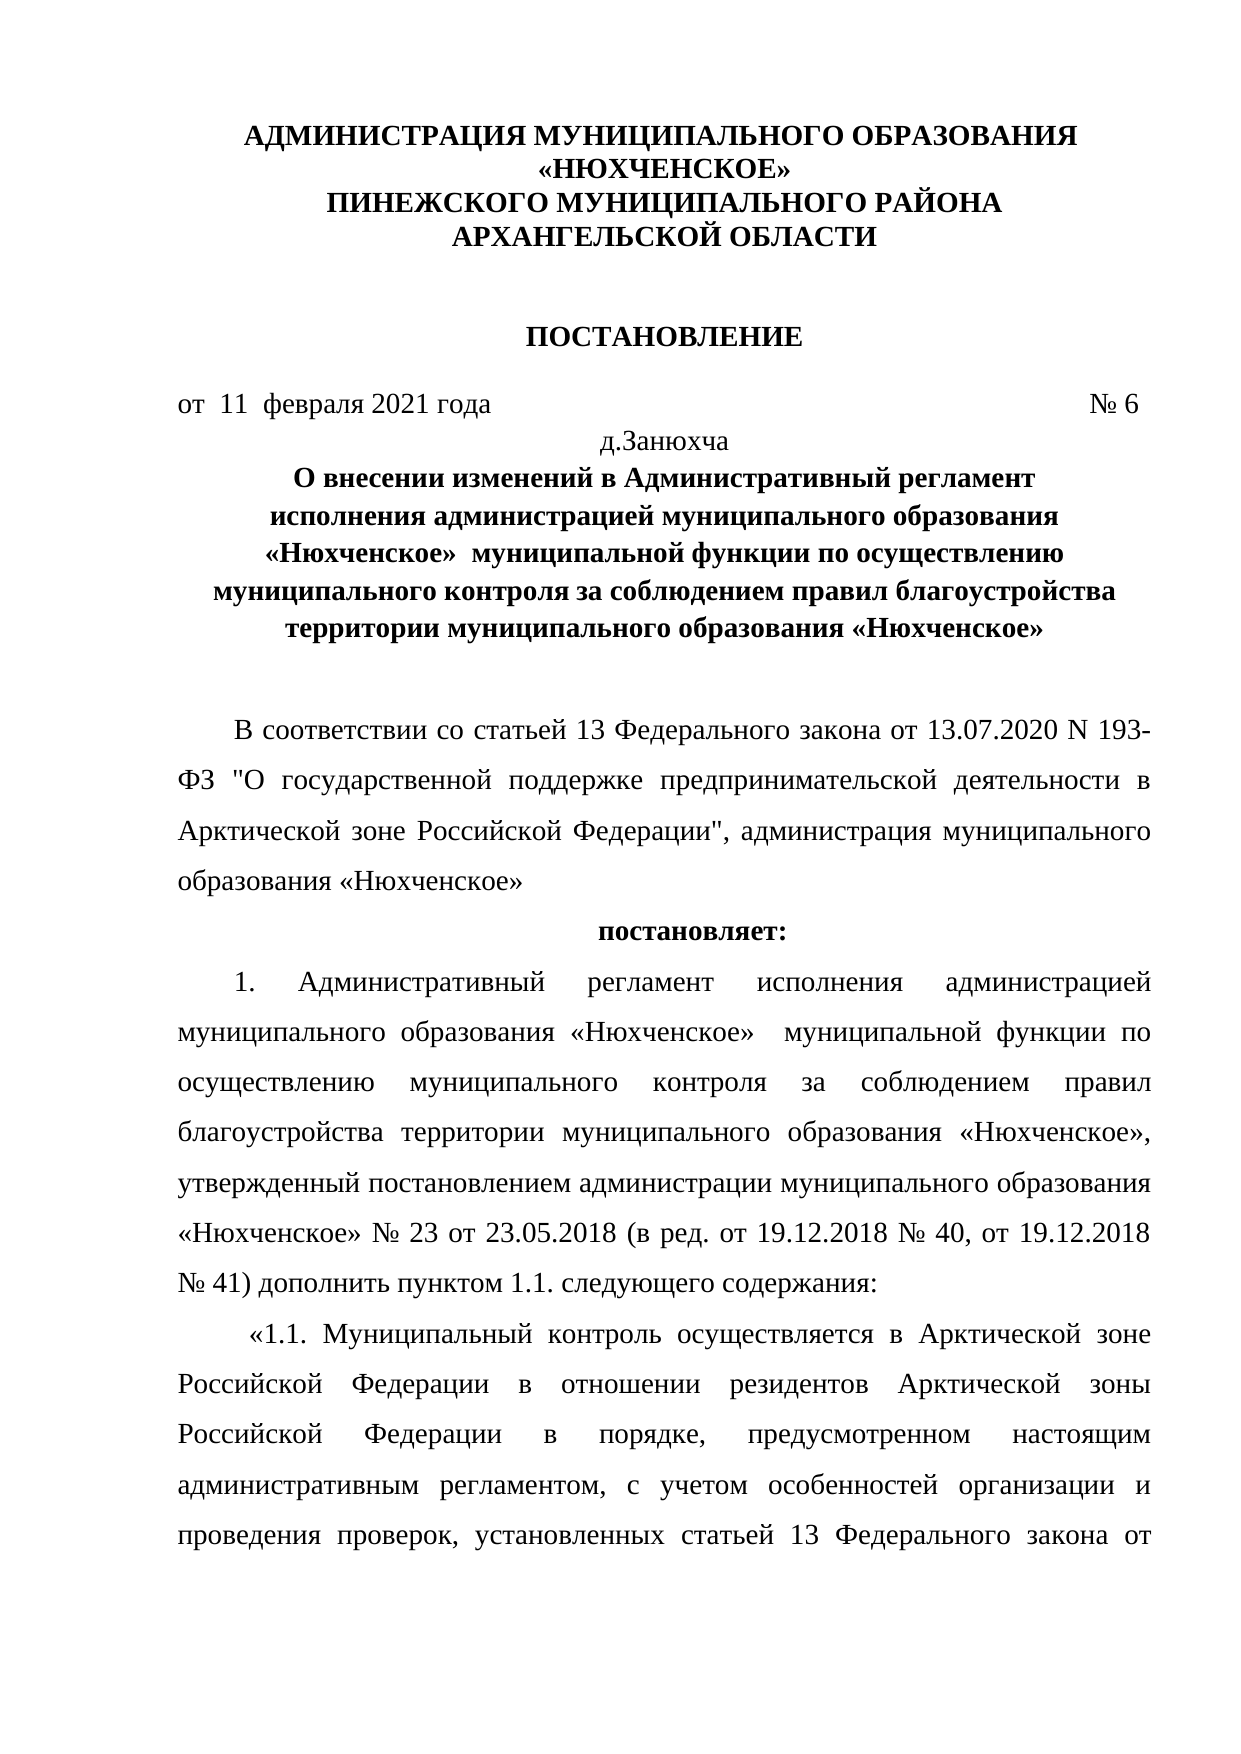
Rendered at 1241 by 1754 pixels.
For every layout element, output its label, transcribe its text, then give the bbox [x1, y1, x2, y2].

text ПИНЕЖСКОГО МУНИЦИПАЛЬНОГО РАЙОНА [177, 185, 1152, 219]
text АДМИНИСТРАЦИЯ МУНИЦИПАЛЬНОГО ОБРАЗОВАНИЯ «НЮХЧЕНСКОЕ» [177, 118, 1152, 185]
text ПОСТАНОВЛЕНИЕ [177, 319, 1152, 353]
text постановляет: [177, 913, 1152, 947]
text д.Занюхча [177, 420, 1152, 457]
text исполнения администрацией муниципального образования «Нюхченское» муниципальной функции по осуществлению муниципального контроля за соблюдением правил благоустройства территории муниципального образования «Нюхченское» [177, 495, 1152, 645]
text О внесении изменений в Административный регламент [177, 457, 1152, 495]
text В соответствии со статьей 13 Федерального закона от 13.07.2020 N 193-ФЗ "О государственной поддержке предпринимательской деятельности в Арктической зоне Российской Федерации", администрация муниципального образования «Нюхченское» [177, 712, 1152, 897]
text АРХАНГЕЛЬСКОЙ ОБЛАСТИ [177, 219, 1152, 252]
text от 11 февраля 2021 года № 6 [177, 386, 1152, 420]
text 1. Административный регламент исполнения администрацией муниципального образования «Нюхченское» муниципальной функции по осуществлению муниципального контроля за соблюдением правил благоустройства территории муниципального образования «Нюхченское», утвержденный постановлением администрации муниципального образования «Нюхченское» № 23 от 23.05.2018 (в ред. от 19.12.2018 № 40, от 19.12.2018 № 41) дополнить пунктом 1.1. следующего содержания: [177, 964, 1152, 1299]
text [177, 1316, 1152, 1551]
